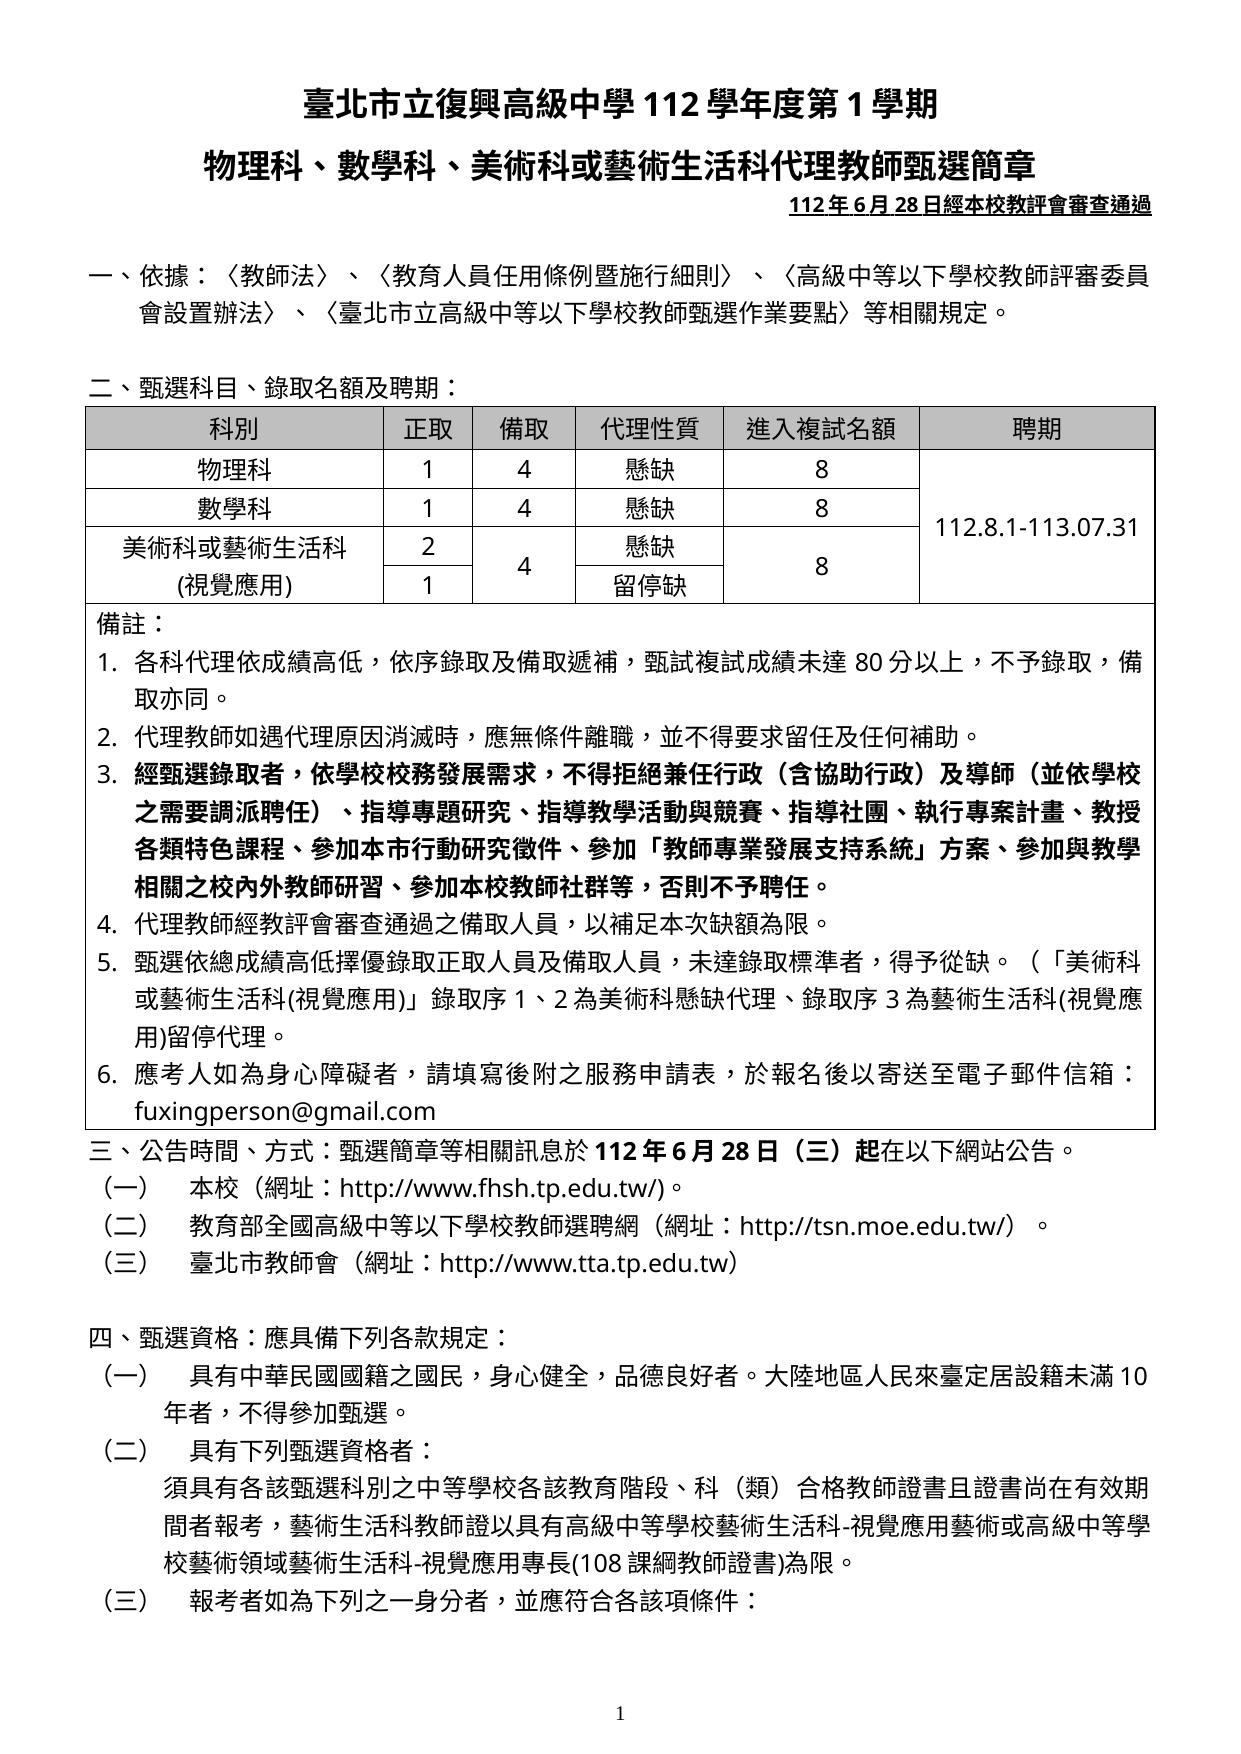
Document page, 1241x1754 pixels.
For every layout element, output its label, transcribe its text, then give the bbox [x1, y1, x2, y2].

table_cell 8 [724, 450, 919, 488]
table_cell 8 [724, 489, 919, 526]
table_cell 1 [384, 450, 472, 488]
list 具有下列甄選資格者： [89, 1430, 1152, 1468]
list 本校（網址：http://www.fhsh.tp.edu.tw/)。 [89, 1168, 1152, 1205]
table_header 備取 [473, 407, 575, 449]
list 報考者如為下列之一身分者，並應符合各該項條件： [89, 1580, 1152, 1618]
table_cell 2 [384, 527, 472, 565]
table_cell 懸缺 [576, 489, 723, 526]
text 臺北市立復興高級中學112學年度第1學期 [89, 65, 1152, 140]
list 具有中華民國國籍之國民，身心健全，品德良好者。大陸地區人民來臺定居設籍未滿10年者，不得參加甄選。 [89, 1355, 1152, 1430]
table_cell 懸缺 [576, 450, 723, 488]
table_cell 1 [384, 489, 472, 526]
table_cell 112.8.1-113.07.31 [920, 450, 1154, 603]
table_cell 4 [473, 527, 575, 603]
table_header 代理性質 [576, 407, 723, 449]
table_cell 備註： 各科代理依成績高低，依序錄取及備取遞補，甄試複試成績未達80分以上，不予錄取，備取亦同。 代理教師如遇代理原因消滅時，應無條件離職，並不得要求留任及任何補助。 經甄選錄取者，依學校校務發展需求，不得拒絕兼任行政（含協助行政）及導師（並依學校之需要調派聘任）、指導專題研究、指導教學活動與競賽、指導社團、執行專案計畫、教授各類特色課程、參加本市行動研究徵件、參加「教師專業發展支持系統」方案、參加與教學相關之校內外教師研習、參加本校教師社群等，否則不予聘任。 代理教師經教評會審查通過之備取人員，以補足本次缺額為限。 甄選依總成績高低擇優錄取正取人員及備取人員，未達錄取標準者，得予從缺。（「美術科或藝術生活科(視覺應用)」錄取序1、2為美術科懸缺代理、錄取序3為藝術生活科(視覺應用)留停代理。 應考人如為身心障礙者，請填寫後附之服務申請表，於報名後以寄送至電子郵件信箱：fuxingperson@gmail.com [86, 604, 1154, 1129]
table_header 正取 [384, 407, 472, 449]
list 教育部全國高級中等以下學校教師選聘網（網址：http://tsn.moe.edu.tw/）。 [89, 1205, 1152, 1243]
table_cell 數學科 [86, 489, 383, 526]
table_cell 美術科或藝術生活科 (視覺應用) [86, 527, 383, 603]
table_cell 4 [473, 489, 575, 526]
table_header 聘期 [920, 407, 1154, 449]
table_header 科別 [86, 407, 383, 449]
list 依據：〈教師法〉、〈教育人員任用條例暨施行細則〉、〈高級中等以下學校教師評審委員會設置辦法〉、〈臺北市立高級中等以下學校教師甄選作業要點〉等相關規定。 [89, 256, 1152, 331]
table_cell 懸缺 [576, 527, 723, 565]
list 甄選資格：應具備下列各款規定： [89, 1318, 1152, 1355]
text 112年6月28日經本校教評會審查通過 [89, 188, 1152, 218]
table_cell 物理科 [86, 450, 383, 488]
table_header 進入複試名額 [724, 407, 919, 449]
table_cell 1 [384, 566, 472, 603]
table_cell 4 [473, 450, 575, 488]
list 甄選科目、錄取名額及聘期： [89, 368, 1152, 406]
list 公告時間、方式：甄選簡章等相關訊息於112年6月28日（三）起在以下網站公告。 [89, 1130, 1152, 1168]
text 須具有各該甄選科別之中等學校各該教育階段、科（類）合格教師證書且證書尚在有效期間者報考，藝術生活科教師證以具有高級中等學校藝術生活科-視覺應用藝術或高級中等學校藝術領域藝術生活科-視覺應用專長(108課綱教師證書)為限。 [164, 1468, 1152, 1580]
table_cell 8 [724, 527, 919, 603]
list 臺北市教師會（網址：http://www.tta.tp.edu.tw） [89, 1243, 1152, 1280]
table_cell 留停缺 [576, 566, 723, 603]
text 物理科、數學科、美術科或藝術生活科代理教師甄選簡章 [89, 140, 1152, 188]
